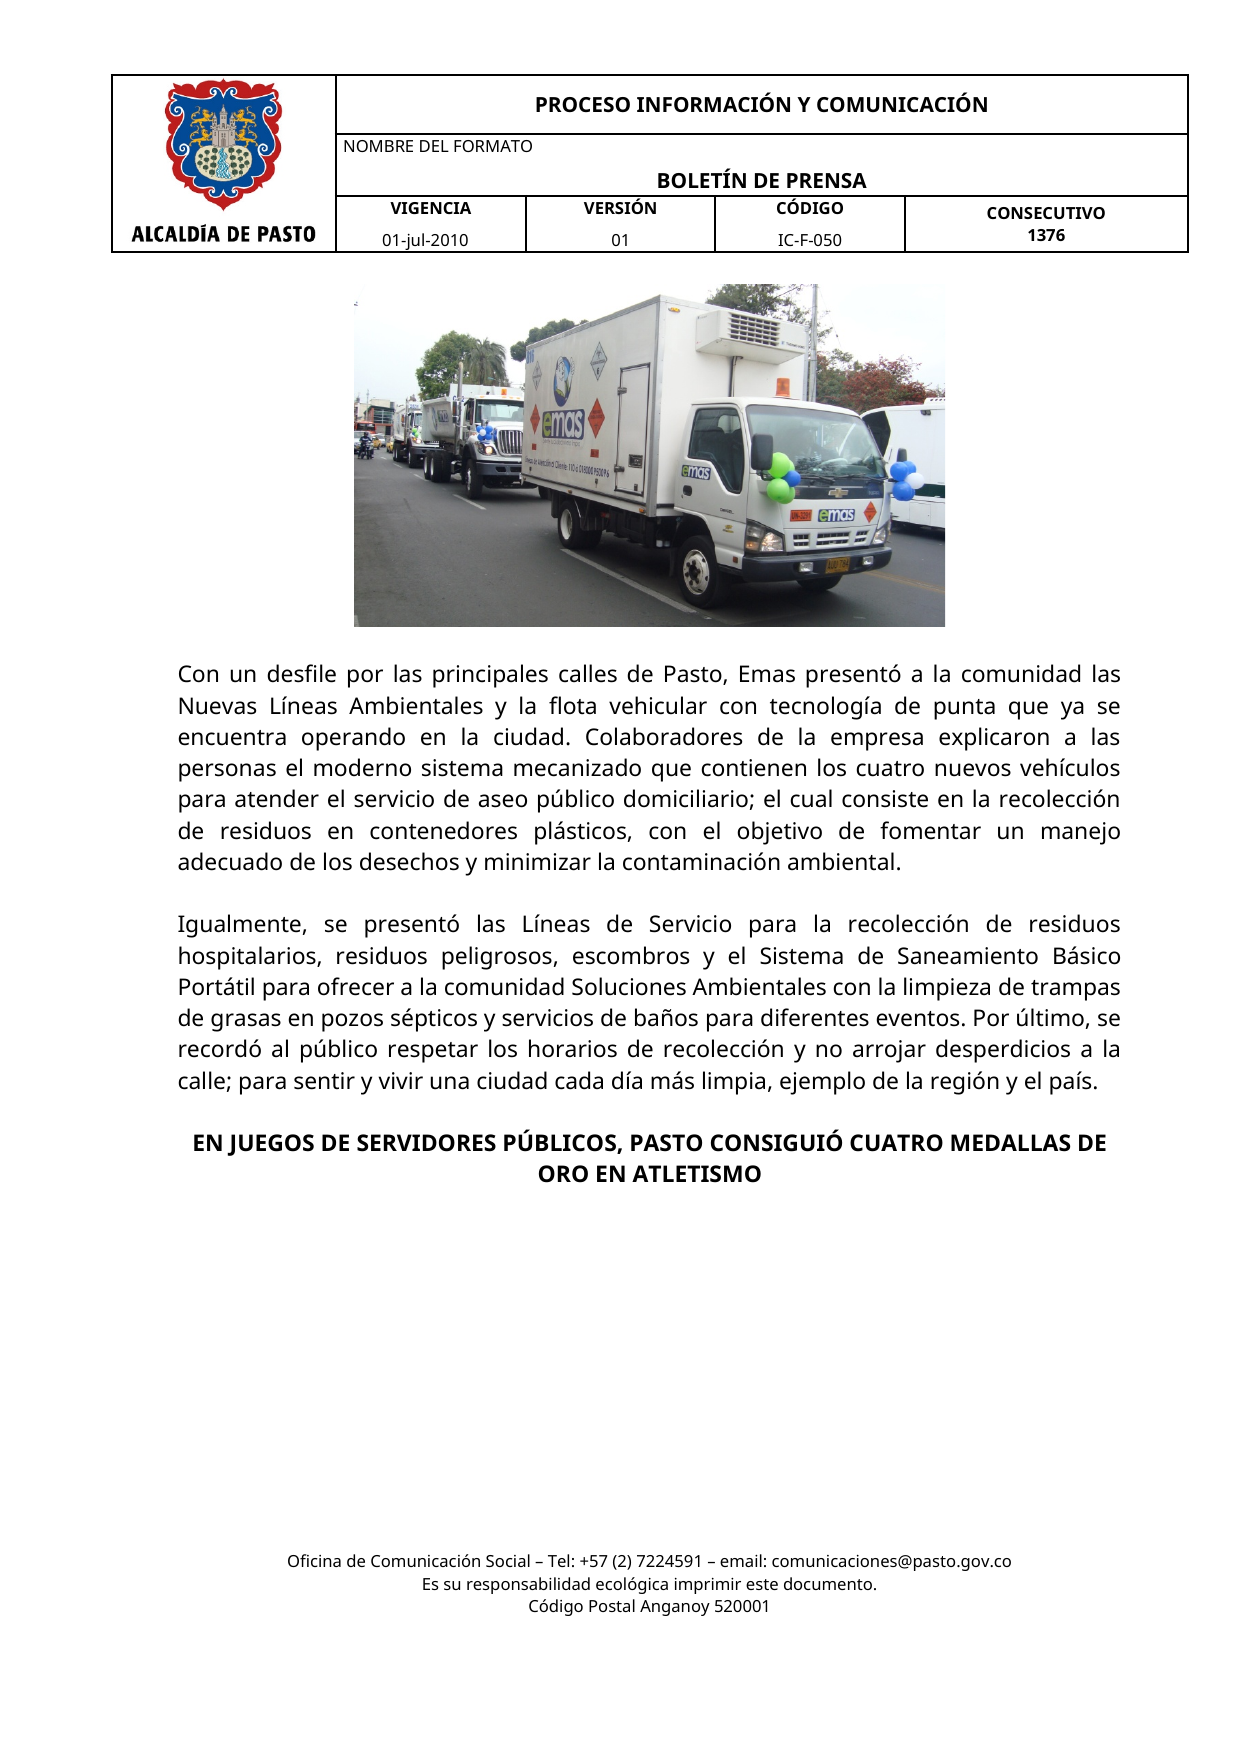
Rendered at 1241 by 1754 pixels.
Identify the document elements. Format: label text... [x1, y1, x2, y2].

picture [354, 284, 946, 627]
text EN JUEGOS DE SERVIDORES PÚBLICOS, PASTO CONSIGUIÓ CUATRO MEDALLAS DE ORO EN ATLETISMO [177, 1127, 1122, 1189]
text Con un desfile por las principales calles de Pasto, Emas presentó a la comunidad las Nuevas Líneas Ambientales y la flota vehicular con tecnología de punta que ya se encuentra operando en la ciudad. Colaboradores de la empresa explicaron a las personas el moderno sistema mecanizado que contienen los cuatro nuevos vehículos para atender el servicio de aseo público domiciliario; el cual consiste en la recolección de residuos en contenedores plásticos, con el objetivo de fomentar un manejo adecuado de los desechos y minimizar la contaminación ambiental. [177, 658, 1122, 877]
picture [118, 76, 327, 242]
text Igualmente, se presentó las Líneas de Servicio para la recolección de residuos hospitalarios, residuos peligrosos, escombros y el Sistema de Saneamiento Básico Portátil para ofrecer a la comunidad Soluciones Ambientales con la limpieza de trampas de grasas en pozos sépticos y servicios de baños para diferentes eventos. Por último, se recordó al público respetar los horarios de recolección y no arrojar desperdicios a la calle; para sentir y vivir una ciudad cada día más limpia, ejemplo de la región y el país. [177, 908, 1122, 1096]
